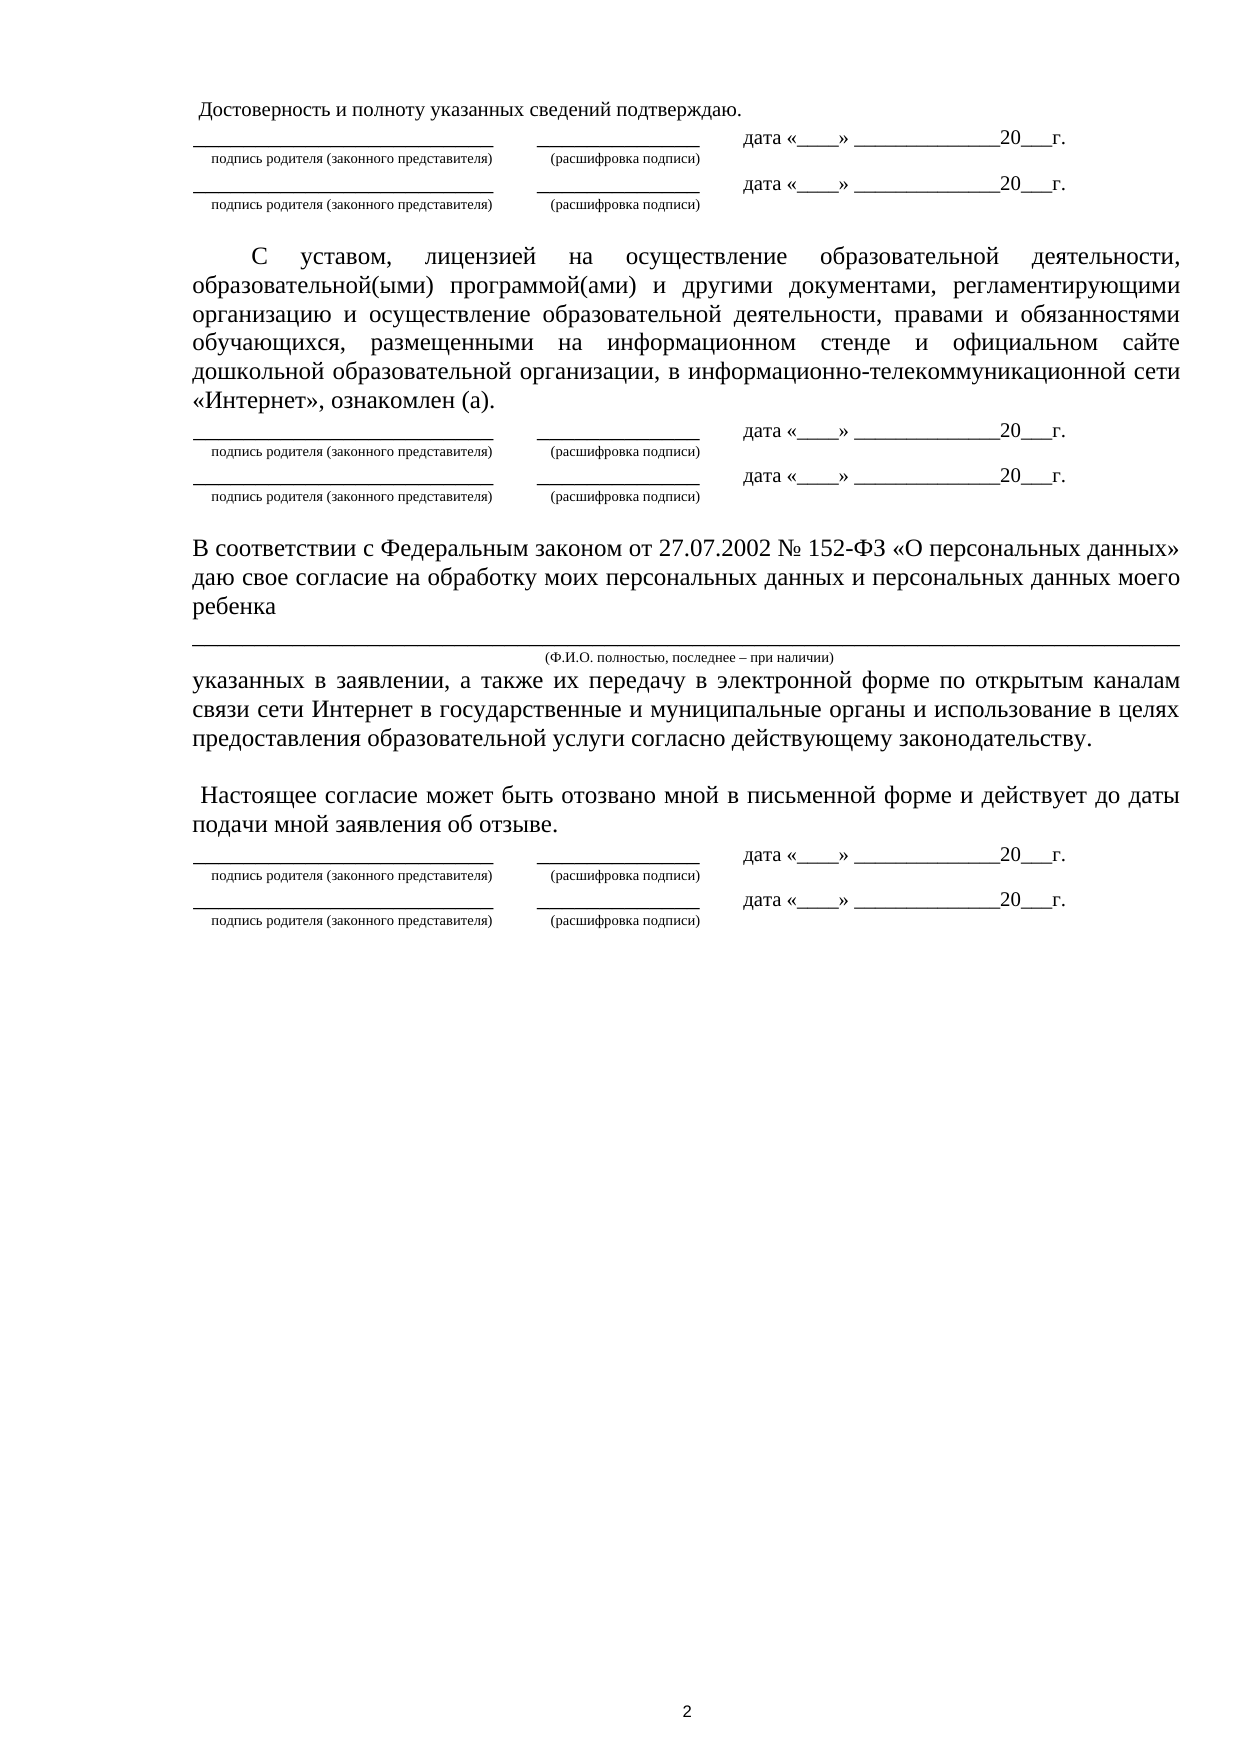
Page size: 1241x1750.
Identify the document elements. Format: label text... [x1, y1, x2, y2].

text Достоверность и полноту указанных сведений подтверждаю. [118, 97, 1181, 121]
text подпись родителя (законного представителя) (расшифровка подписи) [118, 196, 1181, 212]
text ________________________ _____________ дата «____» ______________20___г. [118, 838, 1181, 867]
text ________________________ _____________ дата «____» ______________20___г. [118, 883, 1181, 912]
text (Ф.И.О. полностью, последнее – при наличии) [192, 648, 1181, 665]
text указанных в заявлении, а также их передачу в электронной форме по открытым каналам связи сети Интернет в государственные и муниципальные органы и использование в целях предоставления образовательной услуги согласно действующему законодательству. [192, 665, 1181, 752]
text ________________________ _____________ дата «____» ______________20___г. [118, 414, 1181, 442]
text подпись родителя (законного представителя) (расшифровка подписи) [118, 442, 1181, 459]
text подпись родителя (законного представителя) (расшифровка подписи) [118, 488, 1181, 505]
text ________________________ _____________ дата «____» ______________20___г. [118, 167, 1181, 196]
text подпись родителя (законного представителя) (расшифровка подписи) [118, 150, 1181, 167]
text С уставом, лицензией на осуществление образовательной деятельности, образовательной(ыми) программой(ами) и другими документами, регламентирующими организацию и осуществление образовательной деятельности, правами и обязанностями обучающихся, размещенными на информационном стенде и официальном сайте дошкольной образовательной организации, в информационно-телекоммуникационной сети «Интернет», ознакомлен (а). [192, 241, 1181, 414]
text ________________________ _____________ дата «____» ______________20___г. [118, 459, 1181, 488]
text Настоящее согласие может быть отозвано мной в письменной форме и действует до даты подачи мной заявления об отзыве. [192, 780, 1181, 838]
text ________________________ _____________ дата «____» ______________20___г. [118, 121, 1181, 150]
text В соответствии с Федеральным законом от 27.07.2002 № 152-ФЗ «О персональных данных» даю свое согласие на обработку моих персональных данных и персональных данных моего ребенка _______________________________________________________________________________ [192, 533, 1181, 648]
text подпись родителя (законного представителя) (расшифровка подписи) [118, 867, 1181, 883]
text подпись родителя (законного представителя) (расшифровка подписи) [118, 912, 1181, 929]
